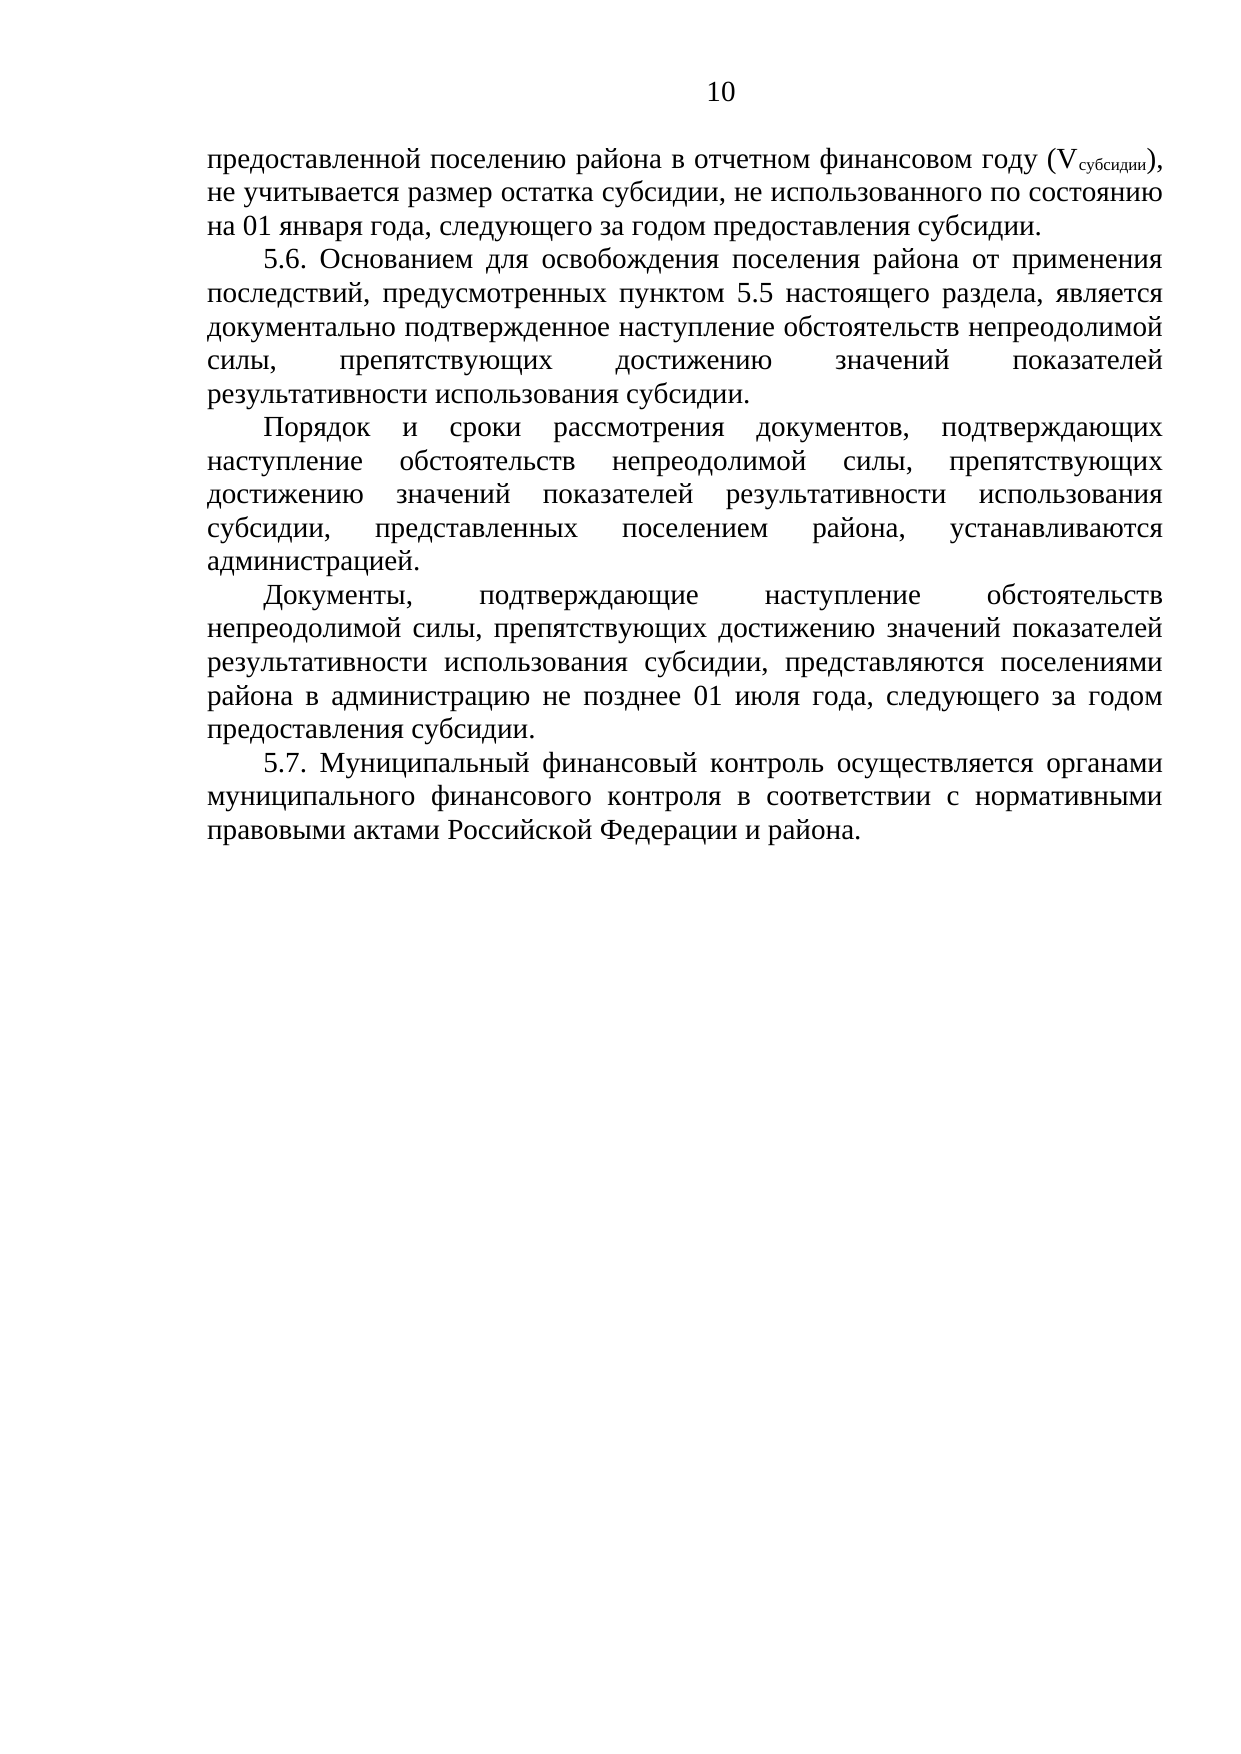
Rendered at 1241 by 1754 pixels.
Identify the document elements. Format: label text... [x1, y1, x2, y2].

text Порядок и сроки рассмотрения документов, подтверждающих наступление обстоятельств непреодолимой силы, препятствующих достижению значений показателей результативности использования субсидии, представленных поселением района, устанавливаются администрацией. [207, 409, 1163, 577]
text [207, 141, 1163, 242]
text 5.6. Основанием для освобождения поселения района от применения последствий, предусмотренных пунктом 5.5 настоящего раздела, является документально подтвержденное наступление обстоятельств непреодолимой силы, препятствующих достижению значений показателей результативности использования субсидии. [207, 242, 1163, 409]
text 5.7. Муниципальный финансовый контроль осуществляется органами муниципального финансового контроля в соответствии с нормативными правовыми актами Российской Федерации и района. [207, 745, 1163, 845]
text Документы, подтверждающие наступление обстоятельств непреодолимой силы, препятствующих достижению значений показателей результативности использования субсидии, представляются поселениями района в администрацию не позднее 01 июля года, следующего за годом предоставления субсидии. [207, 577, 1163, 745]
